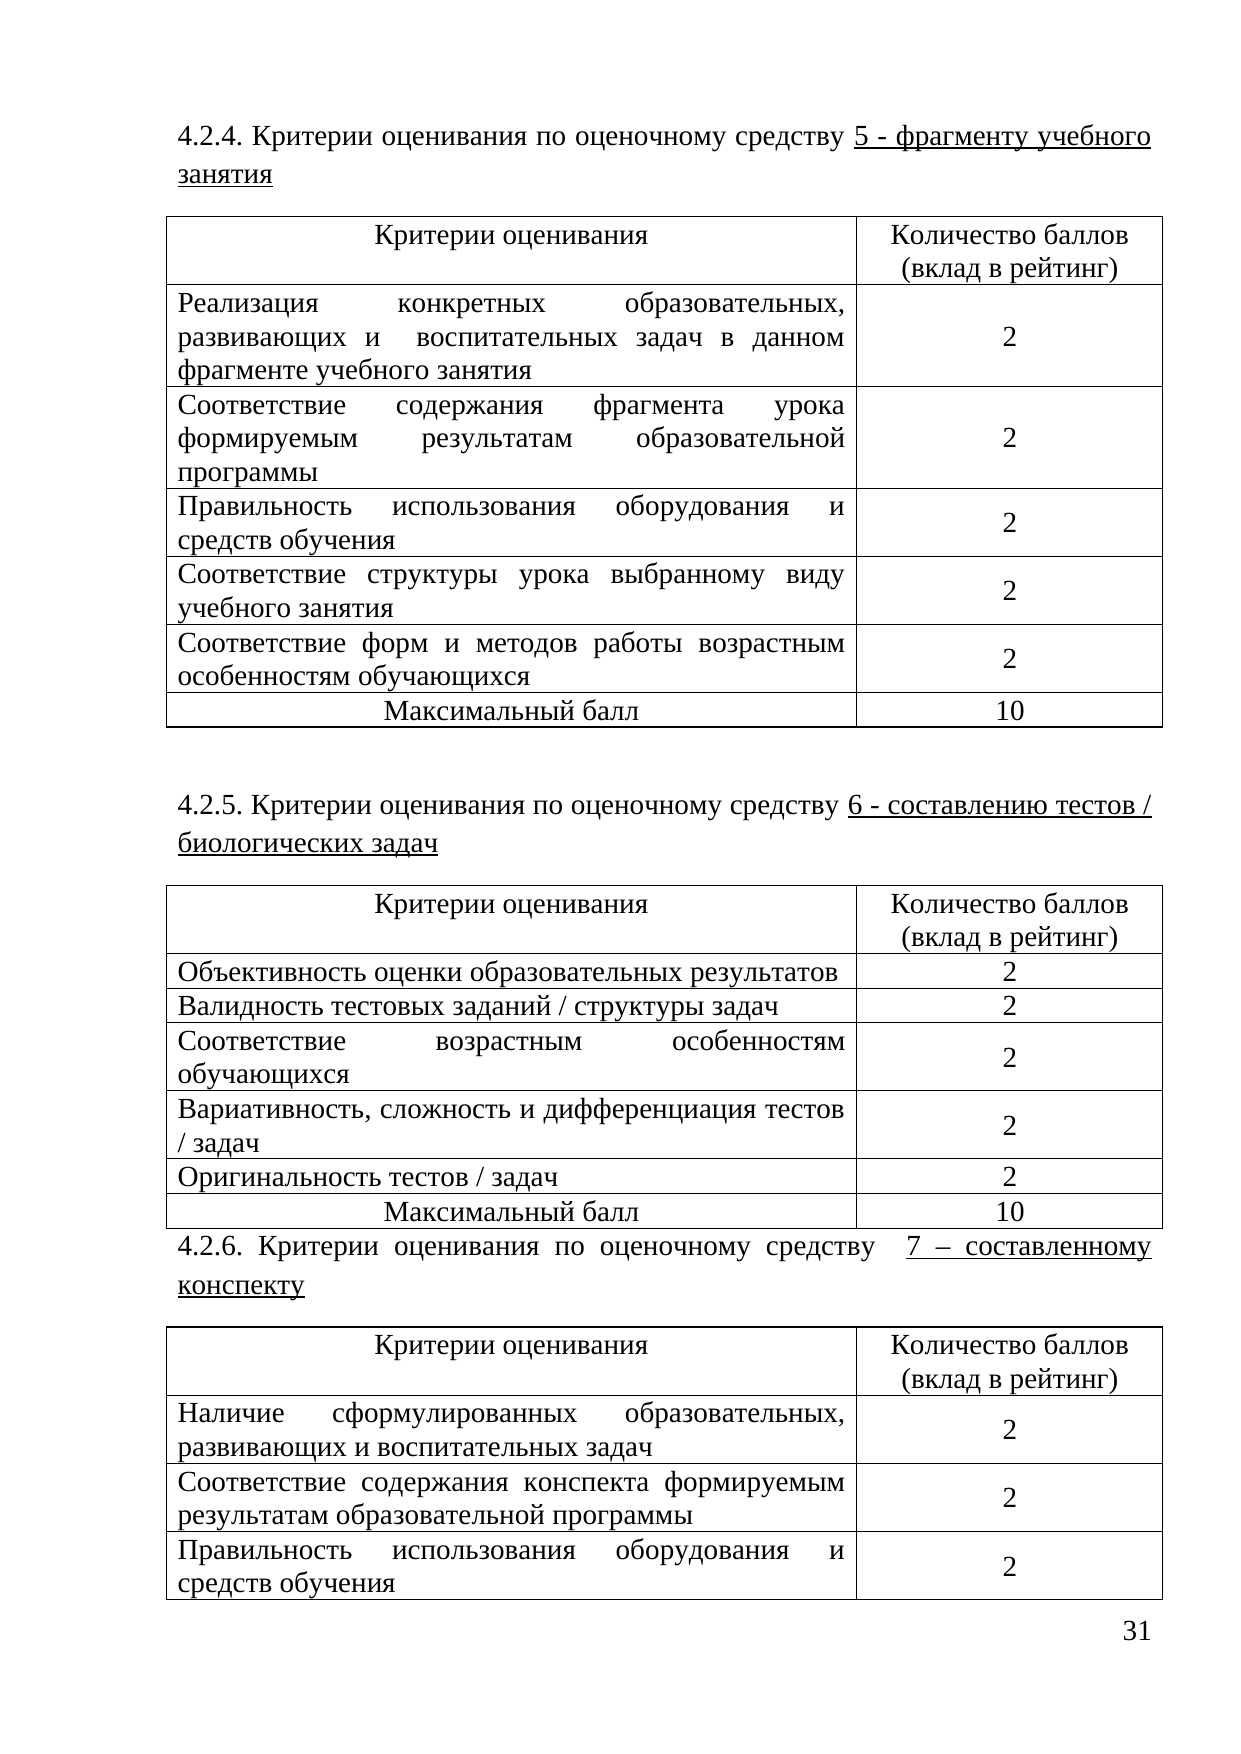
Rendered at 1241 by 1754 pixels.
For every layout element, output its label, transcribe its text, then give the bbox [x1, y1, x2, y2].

table_cell Правильность использования оборудования и средств обучения [167, 489, 856, 556]
table_cell 2 [857, 1159, 1162, 1193]
table_cell Соответствие содержания фрагмента урока формируемым результатам образовательной программы [167, 387, 856, 487]
table_cell 2 [857, 489, 1162, 556]
table_cell 2 [857, 954, 1162, 987]
table_header Критерии оценивания [167, 217, 856, 284]
table_cell 2 [857, 1464, 1162, 1531]
table_header Количество баллов (вклад в рейтинг) [857, 217, 1162, 284]
table_cell Реализация конкретных образовательных, развивающих и воспитательных задач в данном фрагменте учебного занятия [167, 285, 856, 386]
text 4.2.5. Критерии оценивания по оценочному средству 6 - составлению тестов / биологических задач [177, 787, 1152, 859]
table_cell 2 [857, 557, 1162, 624]
table_cell Соответствие возрастным особенностям обучающихся [167, 1023, 856, 1090]
table_cell 2 [857, 1023, 1162, 1090]
table_header Критерии оценивания [167, 1328, 856, 1394]
table_cell 2 [857, 1396, 1162, 1463]
table_cell Правильность использования оборудования и средств обучения [167, 1532, 856, 1599]
table_cell Максимальный балл [167, 693, 856, 726]
table_header Количество баллов (вклад в рейтинг) [857, 886, 1162, 953]
table_cell Объективность оценки образовательных результатов [167, 954, 856, 987]
table_cell 10 [857, 1194, 1162, 1227]
table_cell 2 [857, 1532, 1162, 1599]
table_cell Соответствие структуры урока выбранному виду учебного занятия [167, 557, 856, 624]
table_cell Максимальный балл [167, 1194, 856, 1227]
table_header Количество баллов (вклад в рейтинг) [857, 1328, 1162, 1394]
table_cell Наличие сформулированных образовательных, развивающих и воспитательных задач [167, 1396, 856, 1463]
table_cell Оригинальность тестов / задач [167, 1159, 856, 1193]
table_header Критерии оценивания [167, 886, 856, 953]
table_cell 2 [857, 285, 1162, 386]
table_cell 10 [857, 693, 1162, 726]
text 4.2.4. Критерии оценивания по оценочному средству 5 - фрагменту учебного занятия [177, 118, 1152, 190]
table_cell Валидность тестовых заданий / структуры задач [167, 989, 856, 1022]
table_cell Соответствие форм и методов работы возрастным особенностям обучающихся [167, 625, 856, 692]
table_cell Вариативность, сложность и дифференциация тестов / задач [167, 1091, 856, 1158]
table_cell 2 [857, 1091, 1162, 1158]
table_cell 2 [857, 625, 1162, 692]
table_cell 2 [857, 989, 1162, 1022]
text 4.2.6. Критерии оценивания по оценочному средству 7 – составленному конспекту [177, 1229, 1152, 1301]
table_cell Соответствие содержания конспекта формируемым результатам образовательной программы [167, 1464, 856, 1531]
table_cell 2 [857, 387, 1162, 487]
